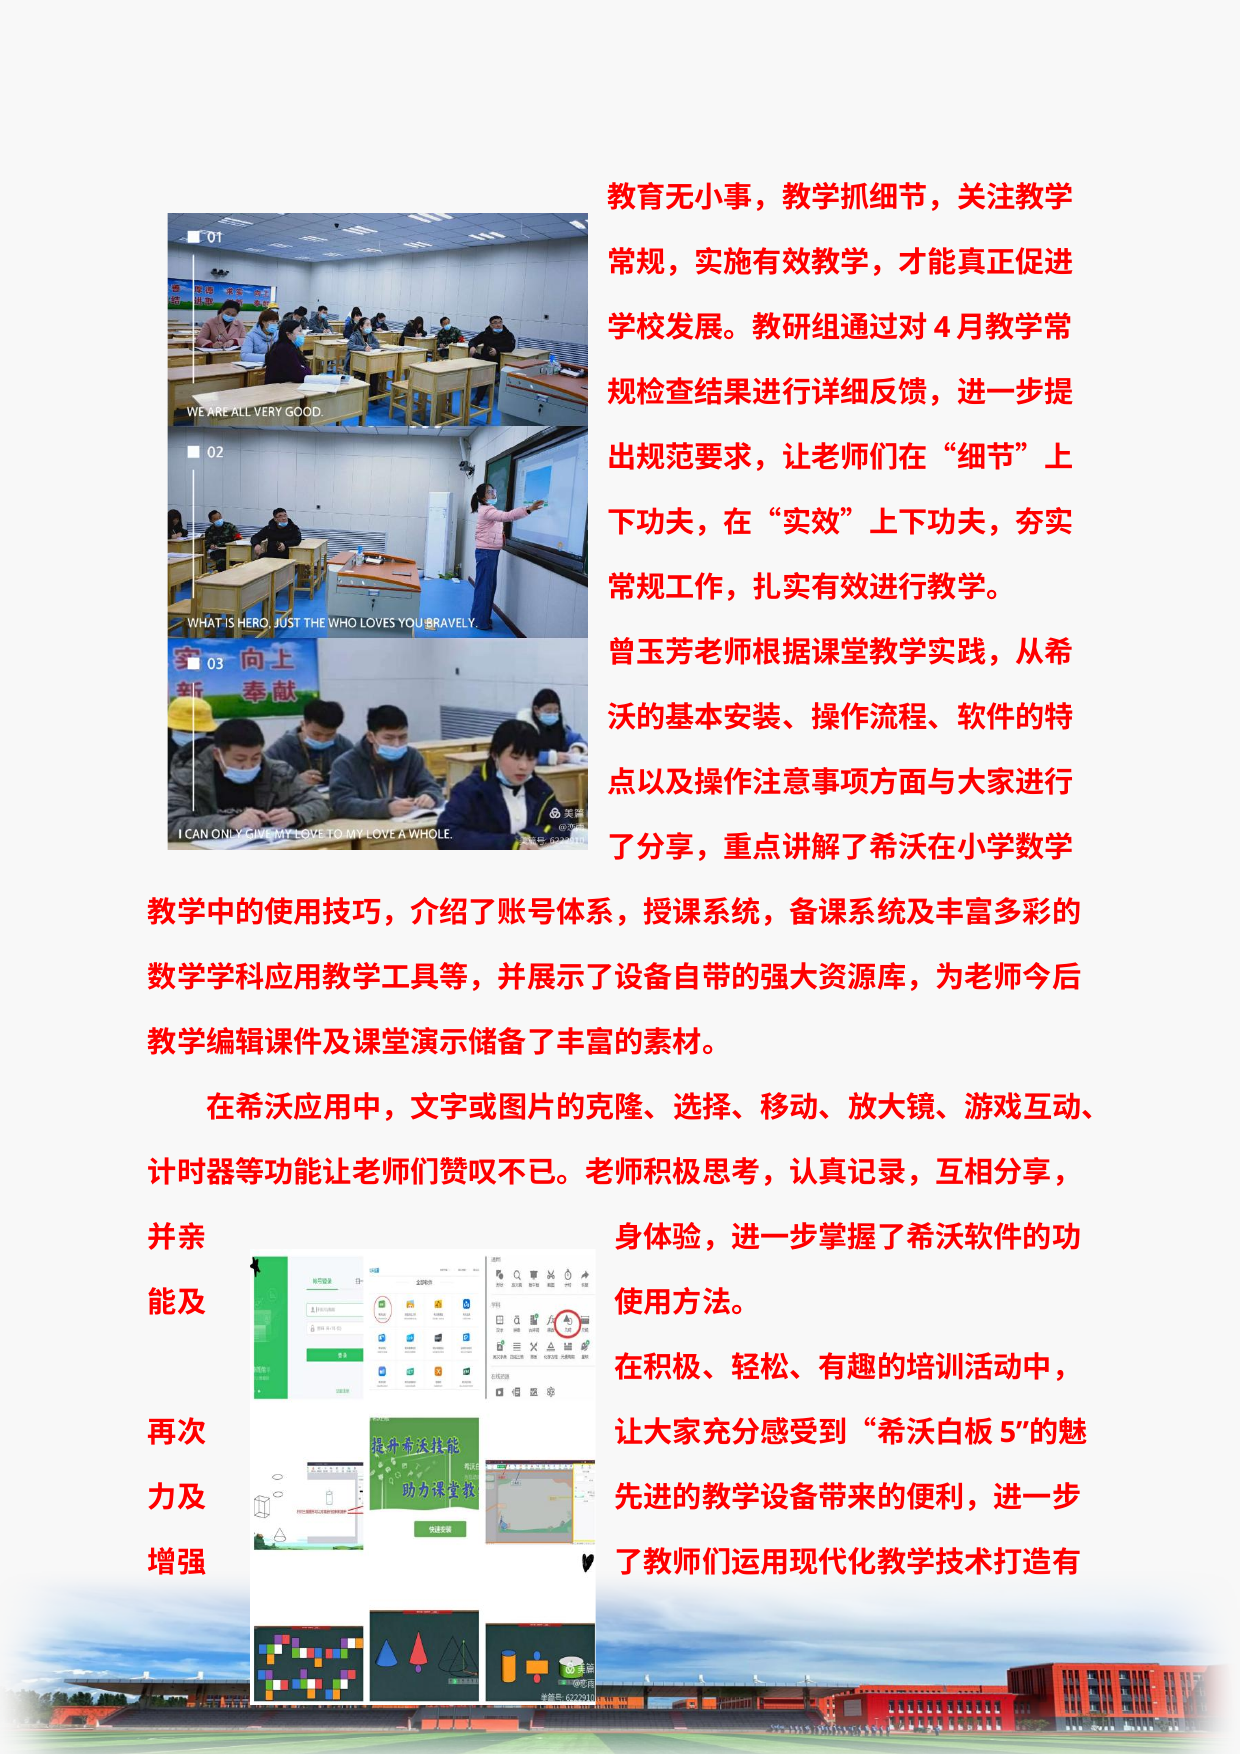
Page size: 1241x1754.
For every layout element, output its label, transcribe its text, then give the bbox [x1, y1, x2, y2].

picture [73, 1249, 1159, 1706]
text 在希沃应用中，文字或图片的克隆、选择、移动、放大镜、游戏互动、计时器等功能让老师们赞叹不已。老师积极思考，认真记录，互相分享，并亲身体验，进一步掌握了希沃软件的功能及使用方法。 [148, 1072, 1092, 1332]
text 曾玉芳老师根据课堂教学实践，从希沃的基本安装、操作流程、软件的特点以及操作注意事项方面与大家进行了分享，重点讲解了希沃在小学数学教学中的使用技巧，介绍了账号体系，授课系统，备课系统及丰富多彩的数学学科应用教学工具等，并展示了设备自带的强大资源库，为老师今后教学编辑课件及课堂演示储备了丰富的素材。 [148, 617, 1092, 1072]
picture [166, 213, 588, 848]
text 在积极、轻松、有趣的培训活动中，再次让大家充分感受到“希沃白板5”的魅力及先进的教学设备带来的便利，进一步增强了教师们运用现代化教学技术打造有效课堂的意识，大家纷纷表示今后要在自己的课堂上积极运用交互教学，提高课堂教学效率，为武实课堂教学注入新的活力。 [148, 1332, 248, 1592]
text 教育无小事，教学抓细节，关注教学常规，实施有效教学，才能真正促进学校发展。教研组通过对4月教学常规检查结果进行详细反馈，进一步提出规范要求，让老师们在“细节”上下功夫，在“实效”上下功夫，夯实常规工作，扎实有效进行教学。 [148, 162, 1092, 617]
text 在积极、轻松、有趣的培训活动中，再次让大家充分感受到“希沃白板5”的魅力及先进的教学设备带来的便利，进一步增强了教师们运用现代化教学技术打造有效课堂的意识，大家纷纷表示今后要在自己的课堂上积极运用交互教学，提高课堂教学效率，为武实课堂教学注入新的活力。 [596, 1332, 1092, 1592]
